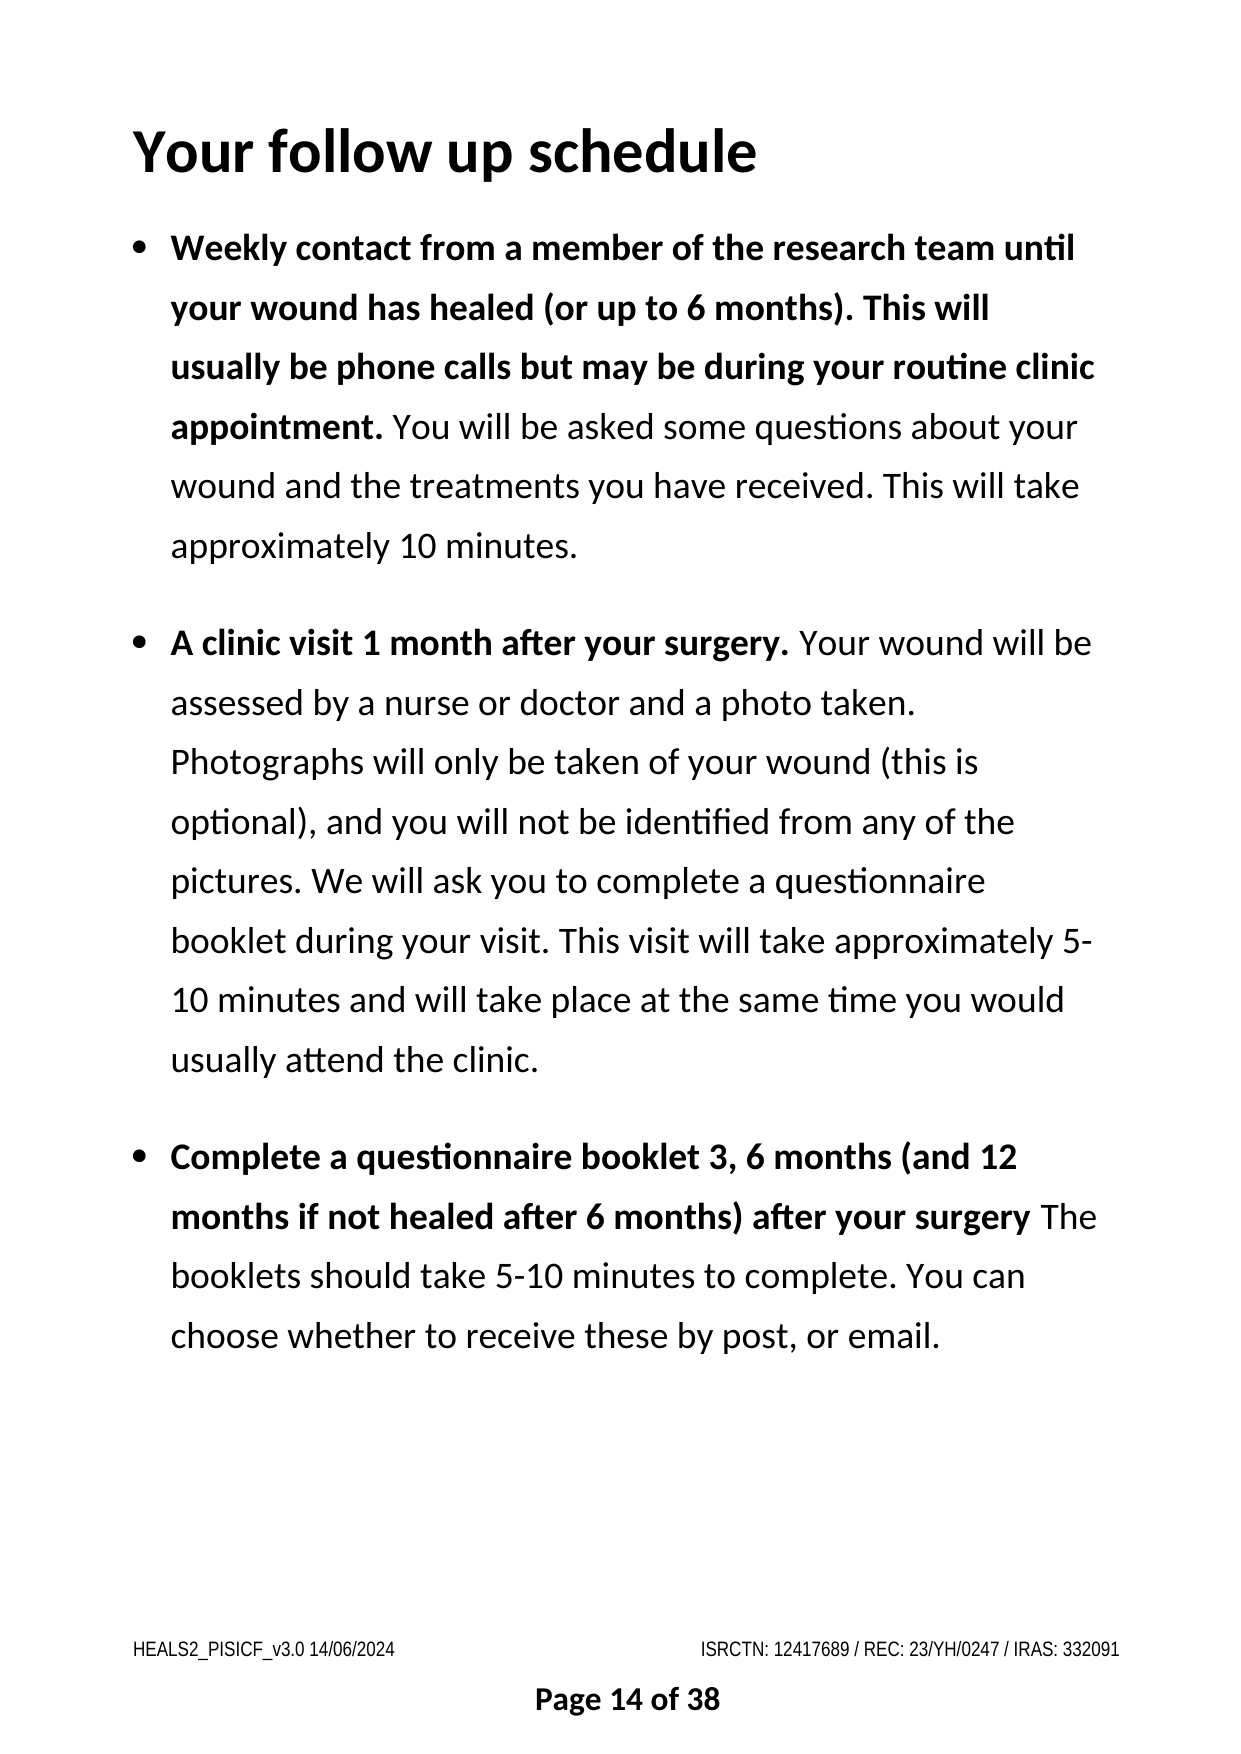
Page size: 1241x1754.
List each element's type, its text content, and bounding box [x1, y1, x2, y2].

list Weekly contact from a member of the research team until your wound has healed (or up to 6 months). This will usually be phone calls but may be during your routine clinic appointment. You will be asked some questions about your wound and the treatments you have received. This will take approximately 10 minutes. [133, 224, 1106, 568]
list Complete a questionnaire booklet 3, 6 months (and 12 months if not healed after 6 months) after your surgery The booklets should take 5-10 minutes to complete. You can choose whether to receive these by post, or email. [133, 1133, 1106, 1358]
list A clinic visit 1 month after your surgery. Your wound will be assessed by a nurse or doctor and a photo taken. Photographs will only be taken of your wound (this is optional), and you will not be identified from any of the pictures. We will ask you to complete a questionnaire booklet during your visit. This visit will take approximately 5-10 minutes and will take place at the same time you would usually attend the clinic. [133, 619, 1106, 1082]
subtitle Your follow up schedule [133, 112, 1106, 188]
